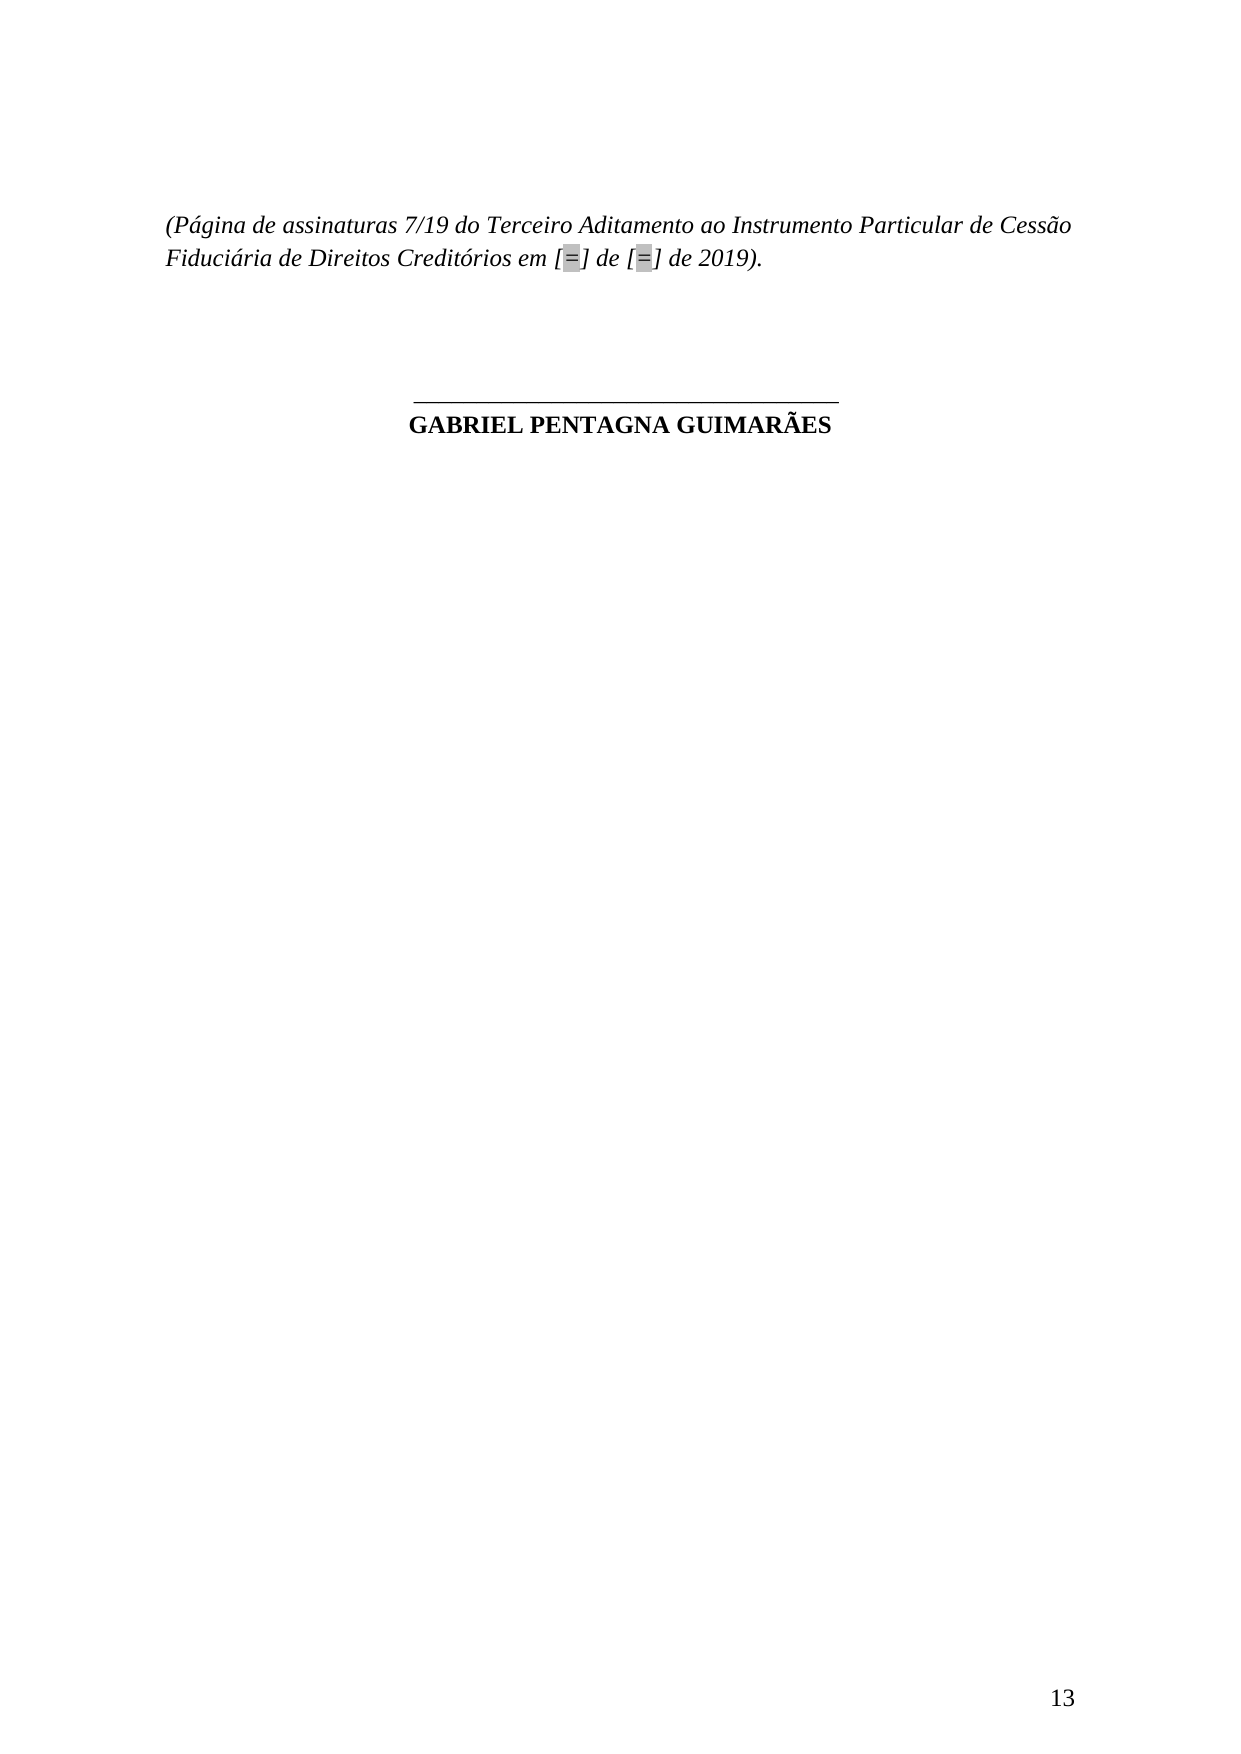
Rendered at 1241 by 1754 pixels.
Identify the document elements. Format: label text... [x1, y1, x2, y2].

text GABRIEL PENTAGNA GUIMARÃES [165, 407, 1075, 440]
text (Página de assinaturas 7/19 do Terceiro Aditamento ao Instrumento Particular de Cessão Fiduciária de Direitos Creditórios em [=] de [=] de 2019). [165, 207, 1075, 273]
text __________________________________ [165, 373, 1087, 407]
